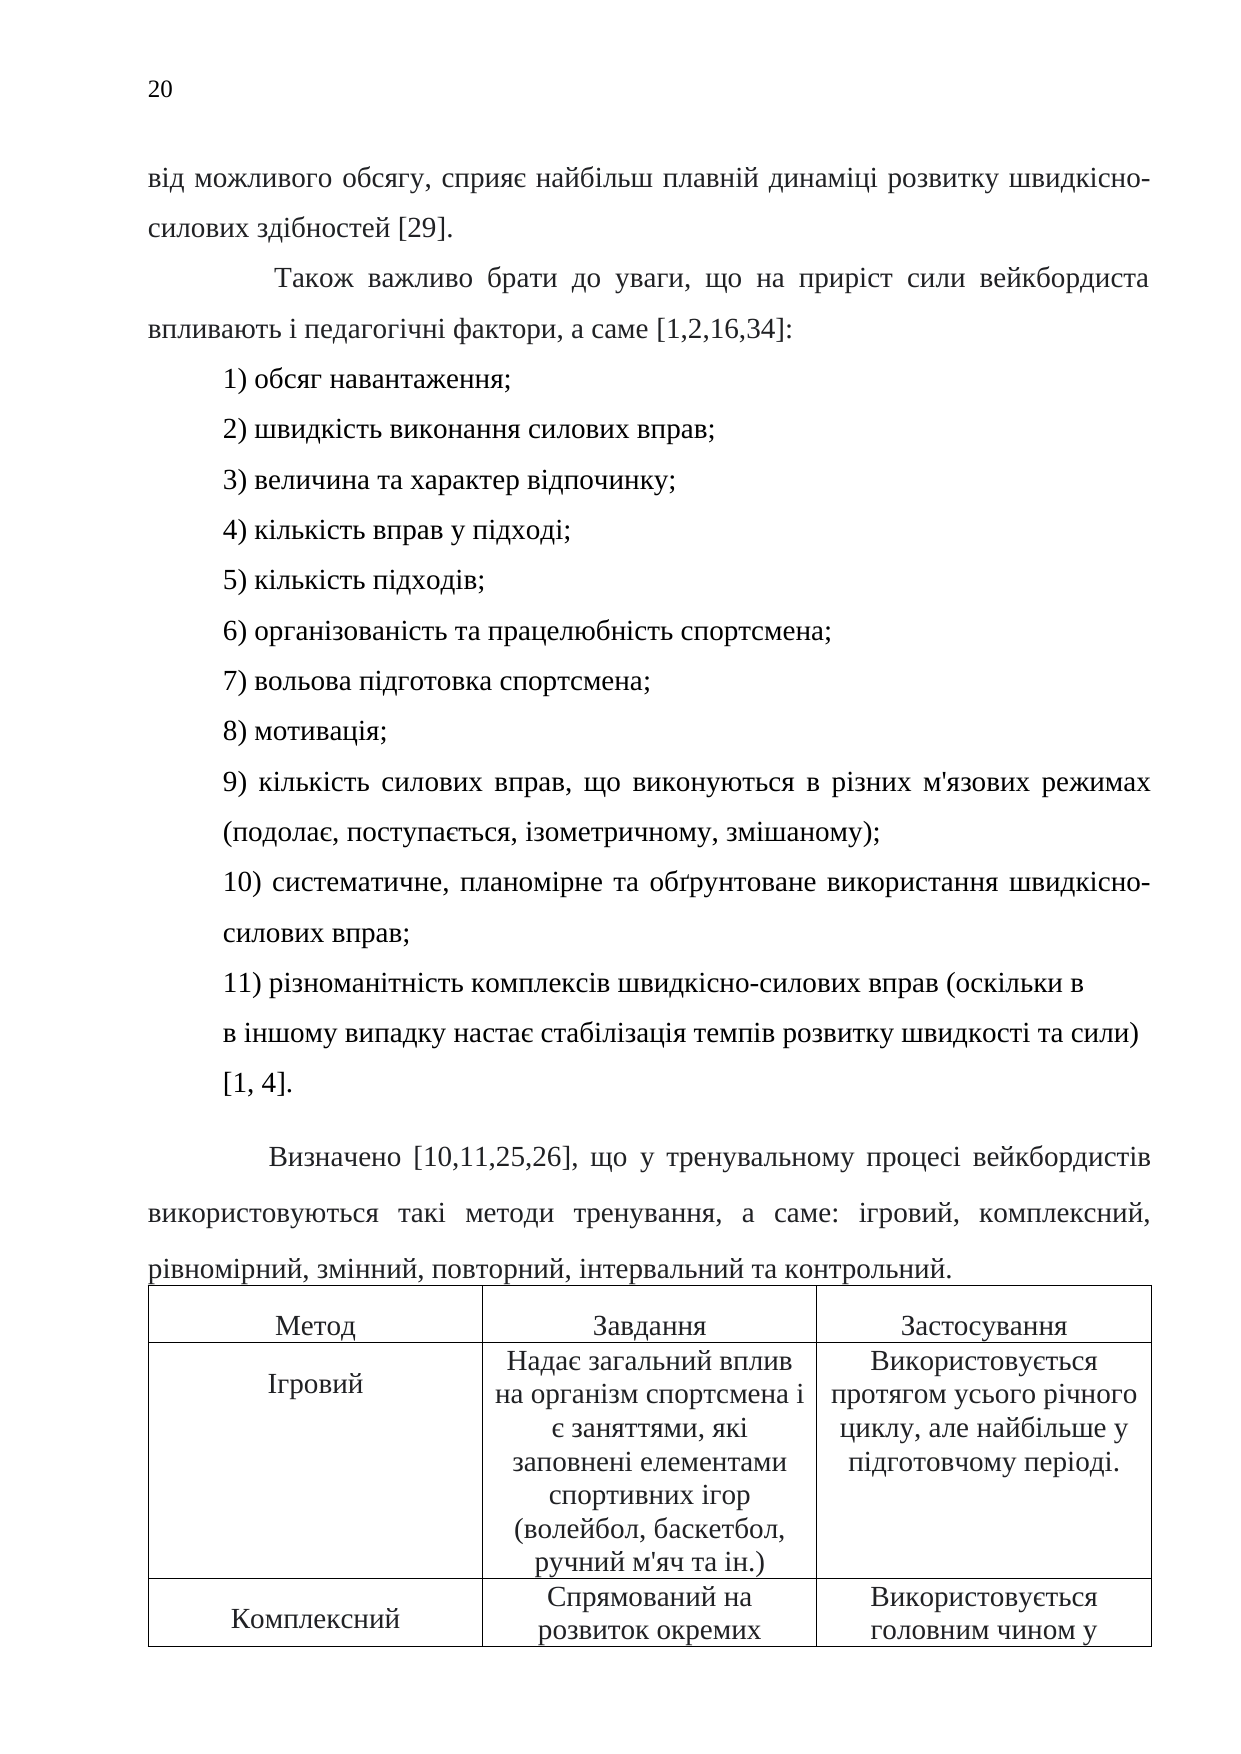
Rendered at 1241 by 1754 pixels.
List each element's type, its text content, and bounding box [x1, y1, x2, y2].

text Також важливо брати до уваги, що на приріст сили вейкбордиста впливають і педагогічні фактори, а саме [1,2,16,34]: [148, 261, 1152, 344]
table_cell Ігровий [149, 1343, 482, 1578]
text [148, 160, 1152, 244]
list 11) різноманітність комплексів швидкісно-силових вправ (оскільки в [223, 965, 1152, 998]
list в іншому випадку настає стабілізація темпів розвитку швидкості та сили) [223, 1015, 1152, 1049]
list 10) систематичне, планомірне та обґрунтоване використання швидкісно-силових вправ; [223, 864, 1152, 948]
table_cell Використовується протягом усього річного циклу, але найбільше у підготовчому періоді. [817, 1343, 1151, 1578]
table_cell Комплексний [149, 1579, 482, 1646]
list 8) мотивація; [223, 713, 1152, 747]
list 3) величина та характер відпочинку; [223, 462, 1152, 495]
list 4) кількість вправ у підході; [223, 512, 1152, 546]
table_header Завдання [483, 1286, 816, 1342]
text Визначено [10,11,25,26], що у тренувальному процесі вейкбордистів використовуються такі методи тренування, а саме: ігровий, комплексний, рівномірний, змінний, повторний, інтервальний та контрольний. [148, 1116, 1152, 1285]
list 2) швидкість виконання силових вправ; [223, 412, 1152, 445]
list 6) організованість та працелюбність спортсмена; [223, 613, 1152, 646]
list 9) кількість силових вправ, що виконуються в різних м'язових режимах (подолає, поступається, ізометричному, змішаному); [223, 764, 1152, 848]
list 7) вольова підготовка спортсмена; [223, 663, 1152, 697]
list [1, 4]. [223, 1066, 1152, 1099]
list 1) обсяг навантаження; [223, 361, 1152, 395]
table_header Метод [149, 1286, 482, 1342]
table_cell Надає загальний вплив на організм спортсмена і є заняттями, які заповнені елементами спортивних ігор (волейбол, баскетбол, ручний м'яч та ін.) [483, 1343, 816, 1578]
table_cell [483, 1579, 816, 1646]
list 5) кількість підходів; [223, 562, 1152, 596]
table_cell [817, 1579, 1151, 1646]
table_header Застосування [817, 1286, 1151, 1342]
